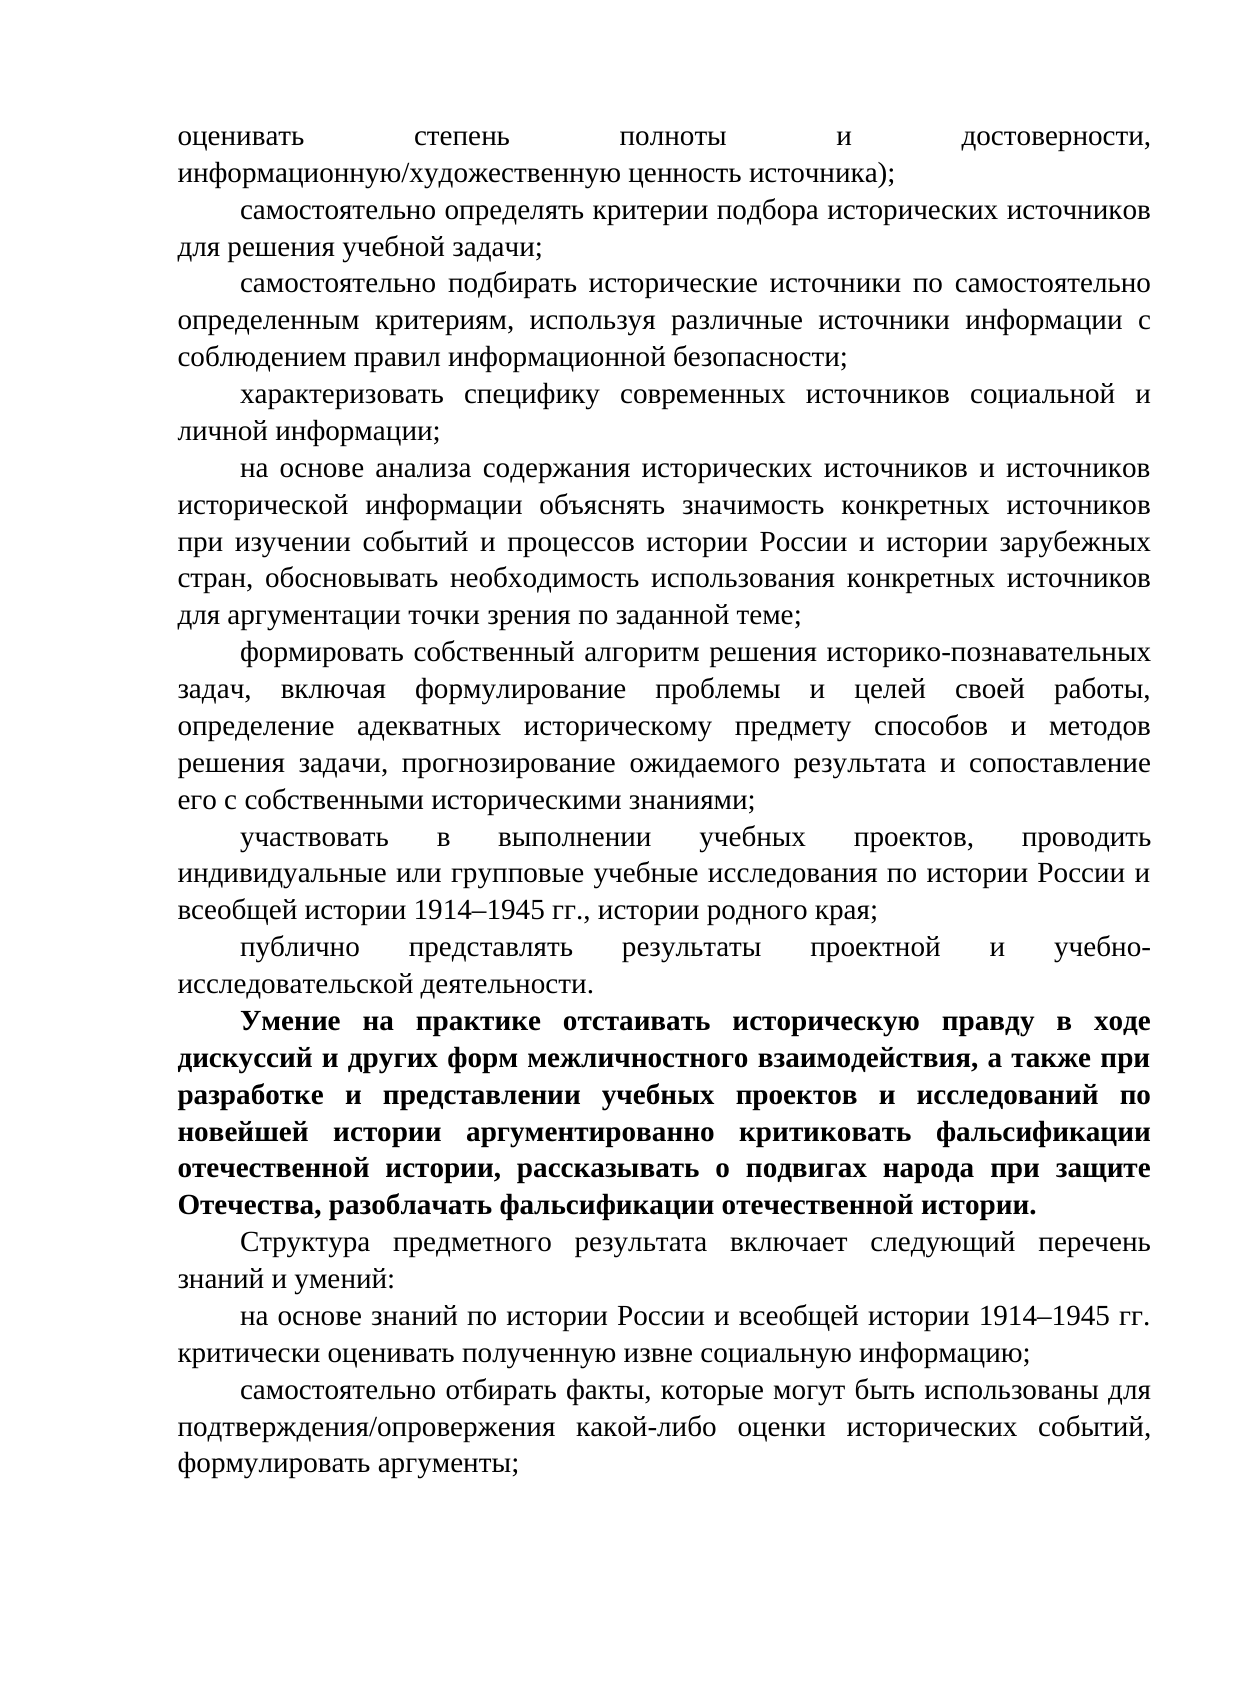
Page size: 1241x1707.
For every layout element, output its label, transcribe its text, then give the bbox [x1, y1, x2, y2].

text Структура предметного результата включает следующий перечень знаний и умений: [177, 1224, 1152, 1295]
text Умение на практике отстаивать историческую правду в ходе дискуссий и других форм межличностного взаимодействия, а также при разработке и представлении учебных проектов и исследований по новейшей истории аргументированно критиковать фальсификации отечественной истории, рассказывать о подвигах народа при защите Отечества, разоблачать фальсификации отечественной истории. [177, 1003, 1152, 1221]
text самостоятельно отбирать факты, которые могут быть использованы для подтверждения/опровержения какой-либо оценки исторических событий, формулировать аргументы; [177, 1372, 1152, 1479]
text участвовать в выполнении учебных проектов, проводить индивидуальные или групповые учебные исследования по истории России и всеобщей истории 1914–1945 гг., истории родного края; [177, 819, 1152, 926]
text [177, 118, 1152, 188]
text публично представлять результаты проектной и учебно-исследовательской деятельности. [177, 929, 1152, 1000]
text на основе анализа содержания исторических источников и источников исторической информации объяснять значимость конкретных источников при изучении событий и процессов истории России и истории зарубежных стран, обосновывать необходимость использования конкретных источников для аргументации точки зрения по заданной теме; [177, 450, 1152, 631]
text на основе знаний по истории России и всеобщей истории 1914–1945 гг. критически оценивать полученную извне социальную информацию; [177, 1298, 1152, 1368]
text самостоятельно подбирать исторические источники по самостоятельно определенным критериям, используя различные источники информации с соблюдением правил информационной безопасности; [177, 266, 1152, 373]
text самостоятельно определять критерии подбора исторических источников для решения учебной задачи; [177, 192, 1152, 262]
text характеризовать специфику современных источников социальной и личной информации; [177, 376, 1152, 447]
text формировать собственный алгоритм решения историко-познавательных задач, включая формулирование проблемы и целей своей работы, определение адекватных историческому предмету способов и методов решения задачи, прогнозирование ожидаемого результата и сопоставление его с собственными историческими знаниями; [177, 634, 1152, 815]
